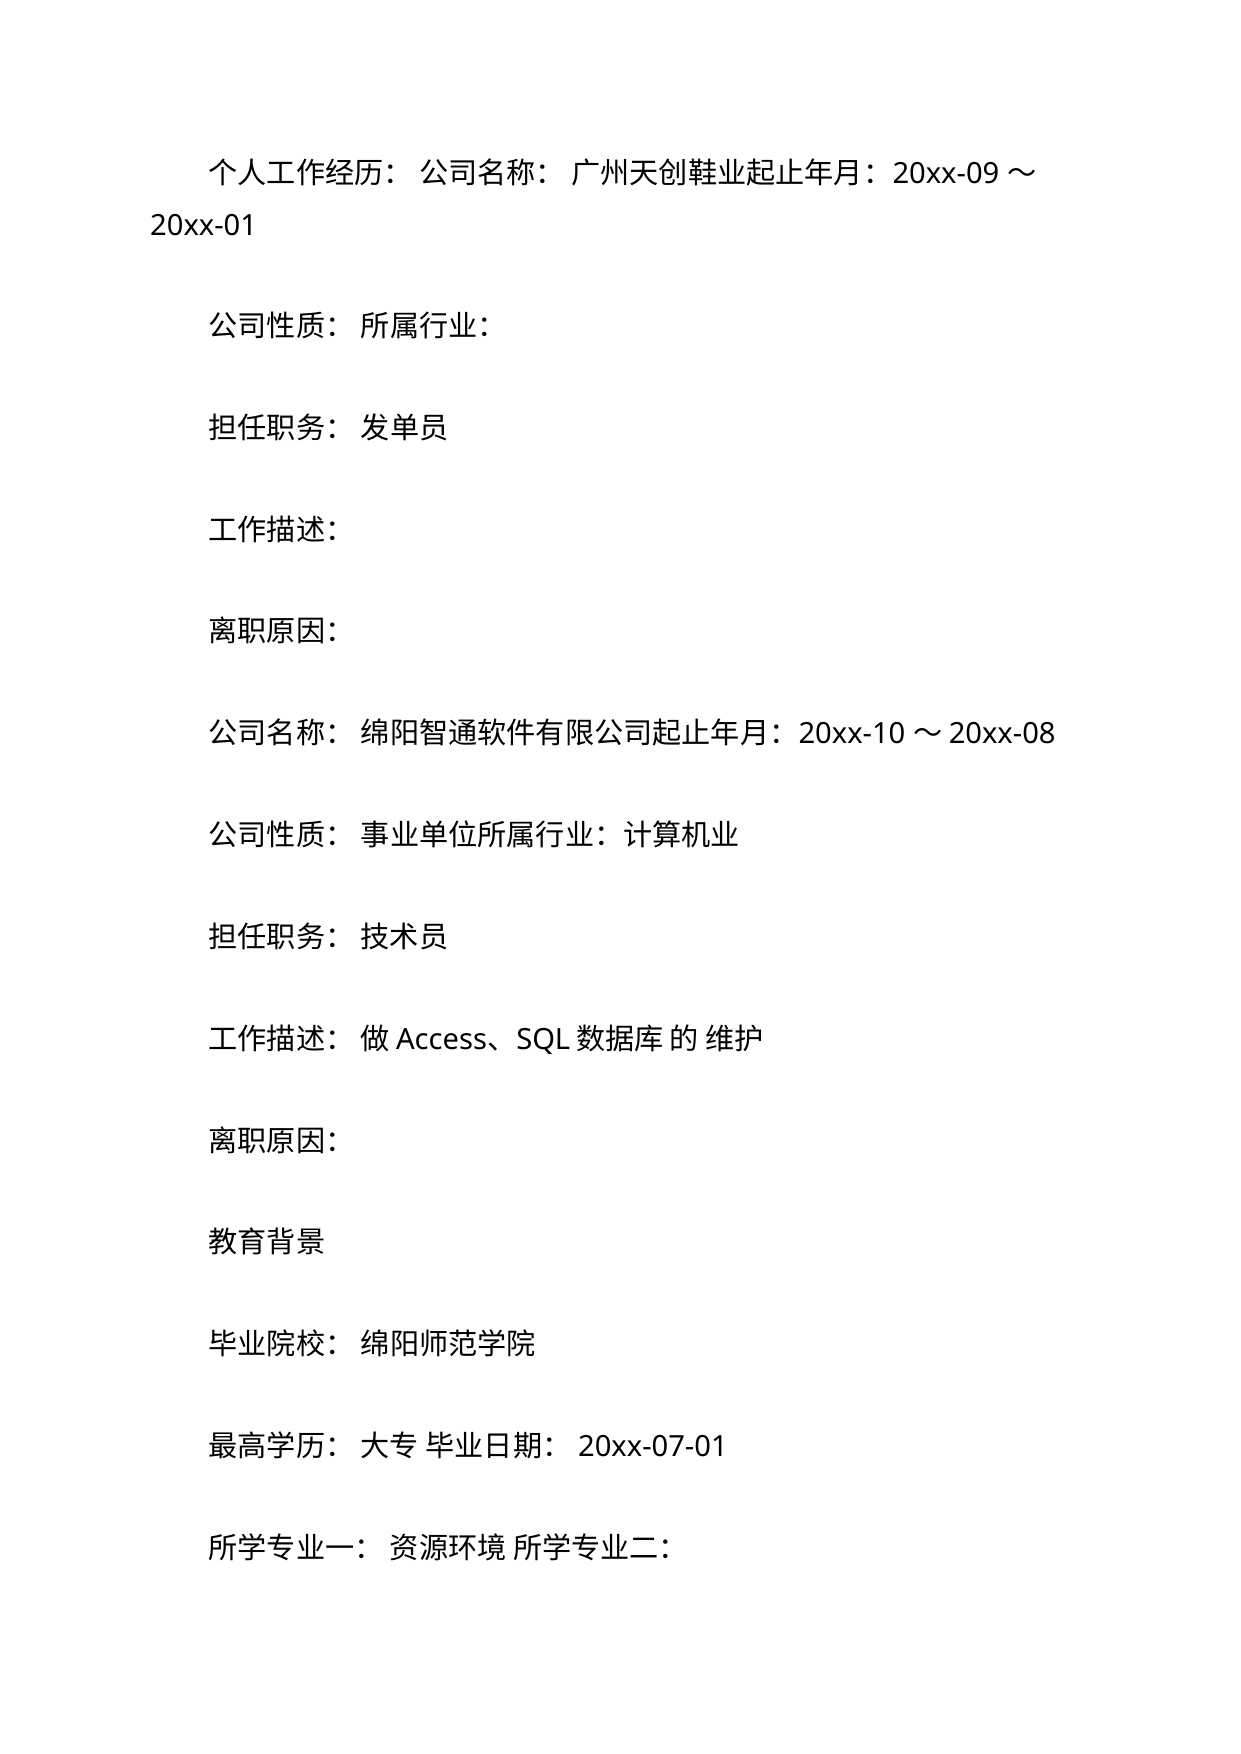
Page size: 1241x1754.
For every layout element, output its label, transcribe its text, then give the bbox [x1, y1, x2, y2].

text 工作描述： [150, 506, 1090, 548]
text 工作描述： 做Access、SQL数据库 的 维护 [150, 1015, 1090, 1058]
text 离职原因： [150, 608, 1090, 650]
text 公司性质： 事业单位所属行业：计算机业 [150, 812, 1090, 854]
text 最高学历： 大专 毕业日期： 20xx-07-01 [150, 1423, 1090, 1465]
text 所学专业一： 资源环境 所学专业二： [150, 1524, 1090, 1567]
text 教育背景 [150, 1219, 1090, 1261]
text 离职原因： [150, 1117, 1090, 1159]
text 公司性质： 所属行业： [150, 303, 1090, 345]
text 毕业院校： 绵阳师范学院 [150, 1321, 1090, 1363]
text 公司名称： 绵阳智通软件有限公司起止年月：20xx-10 ～ 20xx-08 [150, 710, 1090, 752]
text 担任职务： 技术员 [150, 913, 1090, 956]
text 担任职务： 发单员 [150, 404, 1090, 447]
text 个人工作经历： 公司名称： 广州天创鞋业起止年月：20xx-09 ～ 20xx-01 [150, 150, 1090, 244]
